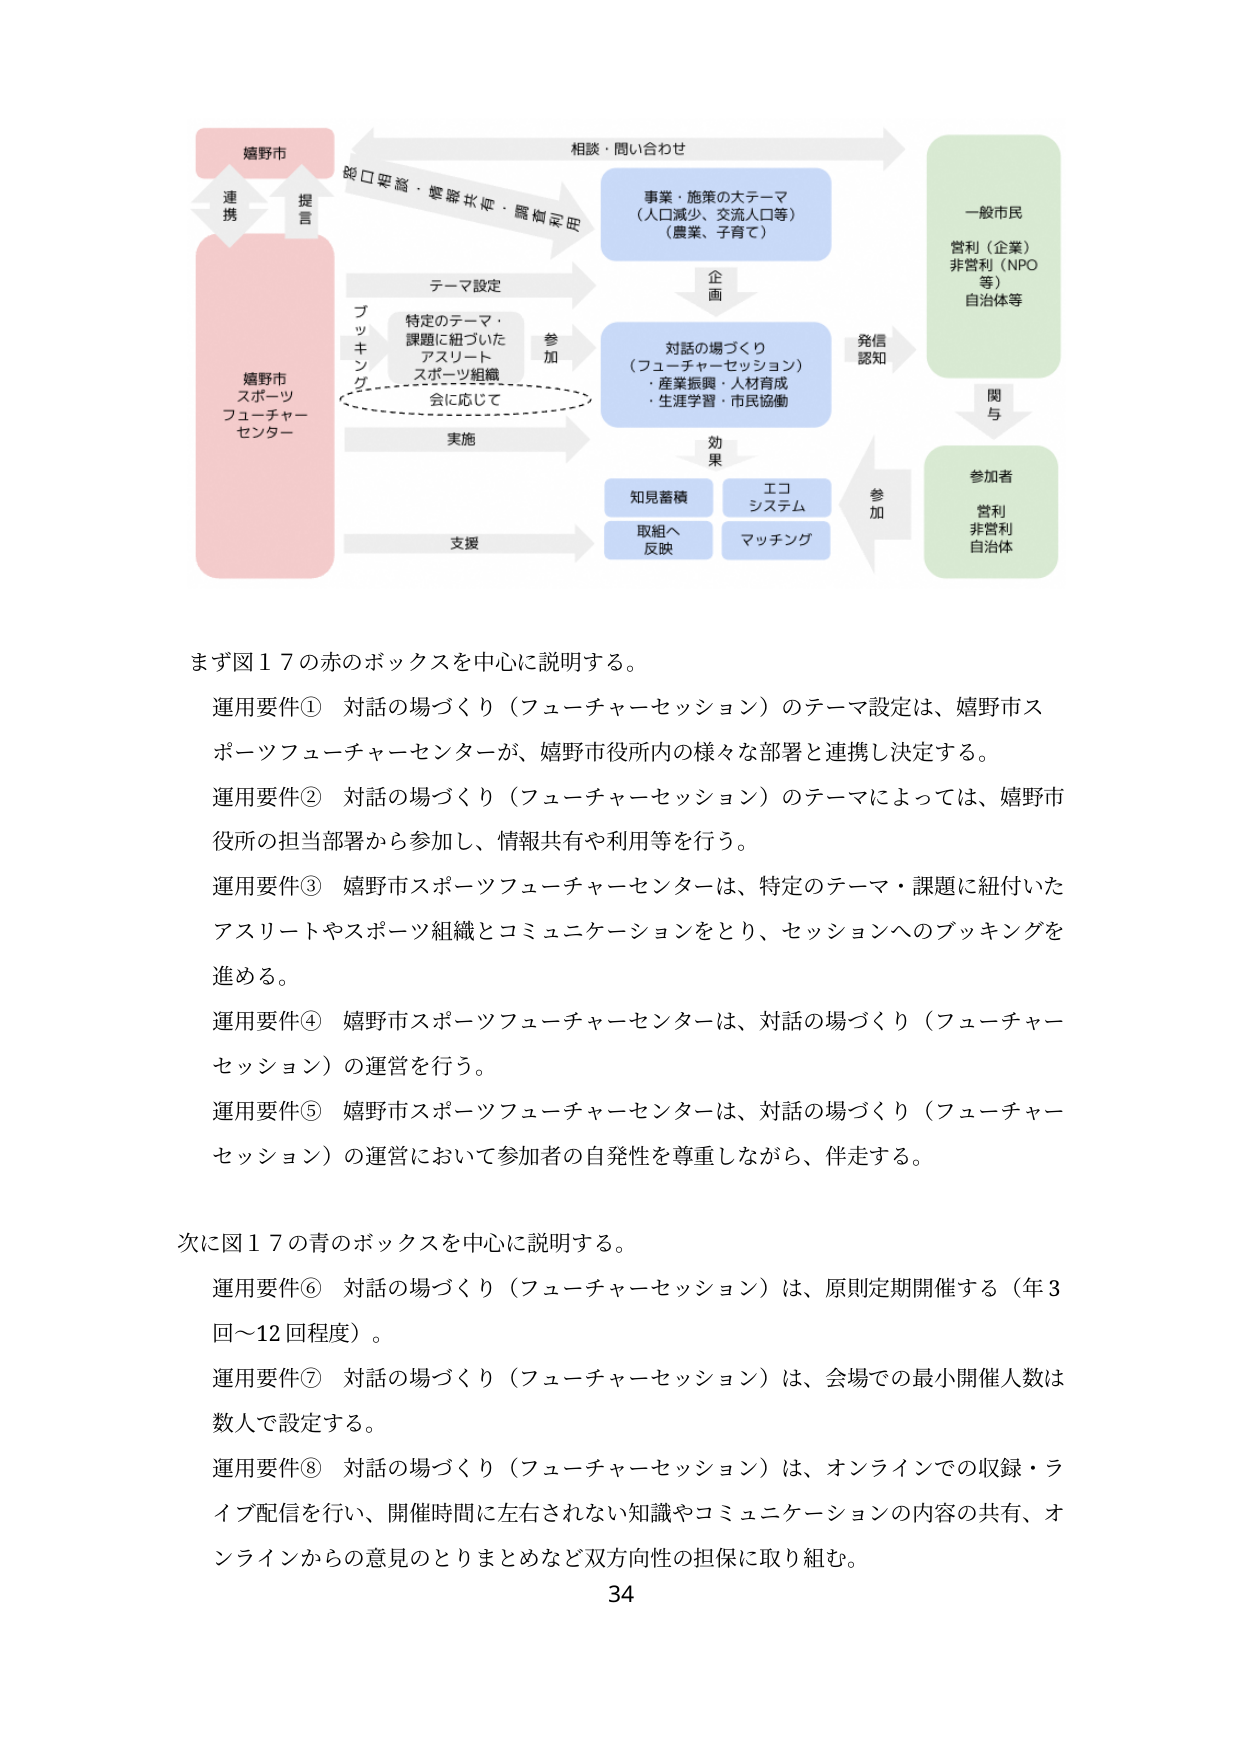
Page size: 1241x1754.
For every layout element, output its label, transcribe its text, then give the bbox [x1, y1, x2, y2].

list 運用要件⑦ 対話の場づくり（フューチャーセッション）は、会場での最小開催人数は数人で設定する。 [212, 1361, 1075, 1438]
list 運用要件⑤ 嬉野市スポーツフューチャーセンターは、対話の場づくり（フューチャーセッション）の運営において参加者の自発性を尊重しながら、伴走する。 [212, 1094, 1075, 1170]
text まず図１７の赤のボックスを中心に説明する。 [167, 645, 1075, 676]
list 運用要件① 対話の場づくり（フューチャーセッション）のテーマ設定は、嬉野市スポーツフューチャーセンターが、嬉野市役所内の様々な部署と連携し決定する。 [212, 690, 1075, 766]
list 運用要件④ 嬉野市スポーツフューチャーセンターは、対話の場づくり（フューチャーセッション）の運営を行う。 [212, 1004, 1075, 1081]
list 運用要件⑧ 対話の場づくり（フューチャーセッション）は、オンラインでの収録・ライブ配信を行い、開催時間に左右されない知識やコミュニケーションの内容の共有、オンラインからの意見のとりまとめなど双方向性の担保に取り組む。 [212, 1451, 1075, 1572]
text 次に図１７の青のボックスを中心に説明する。 [167, 1226, 1075, 1258]
list 運用要件⑥ 対話の場づくり（フューチャーセッション）は、原則定期開催する（年3回〜12回程度）。 [212, 1271, 1075, 1348]
list 運用要件② 対話の場づくり（フューチャーセッション）のテーマによっては、嬉野市役所の担当部署から参加し、情報共有や利用等を行う。 [212, 780, 1075, 856]
picture [187, 118, 1066, 589]
list 運用要件③ 嬉野市スポーツフューチャーセンターは、特定のテーマ・課題に紐付いたアスリートやスポーツ組織とコミュニケーションをとり、セッションへのブッキングを進める。 [212, 869, 1075, 991]
